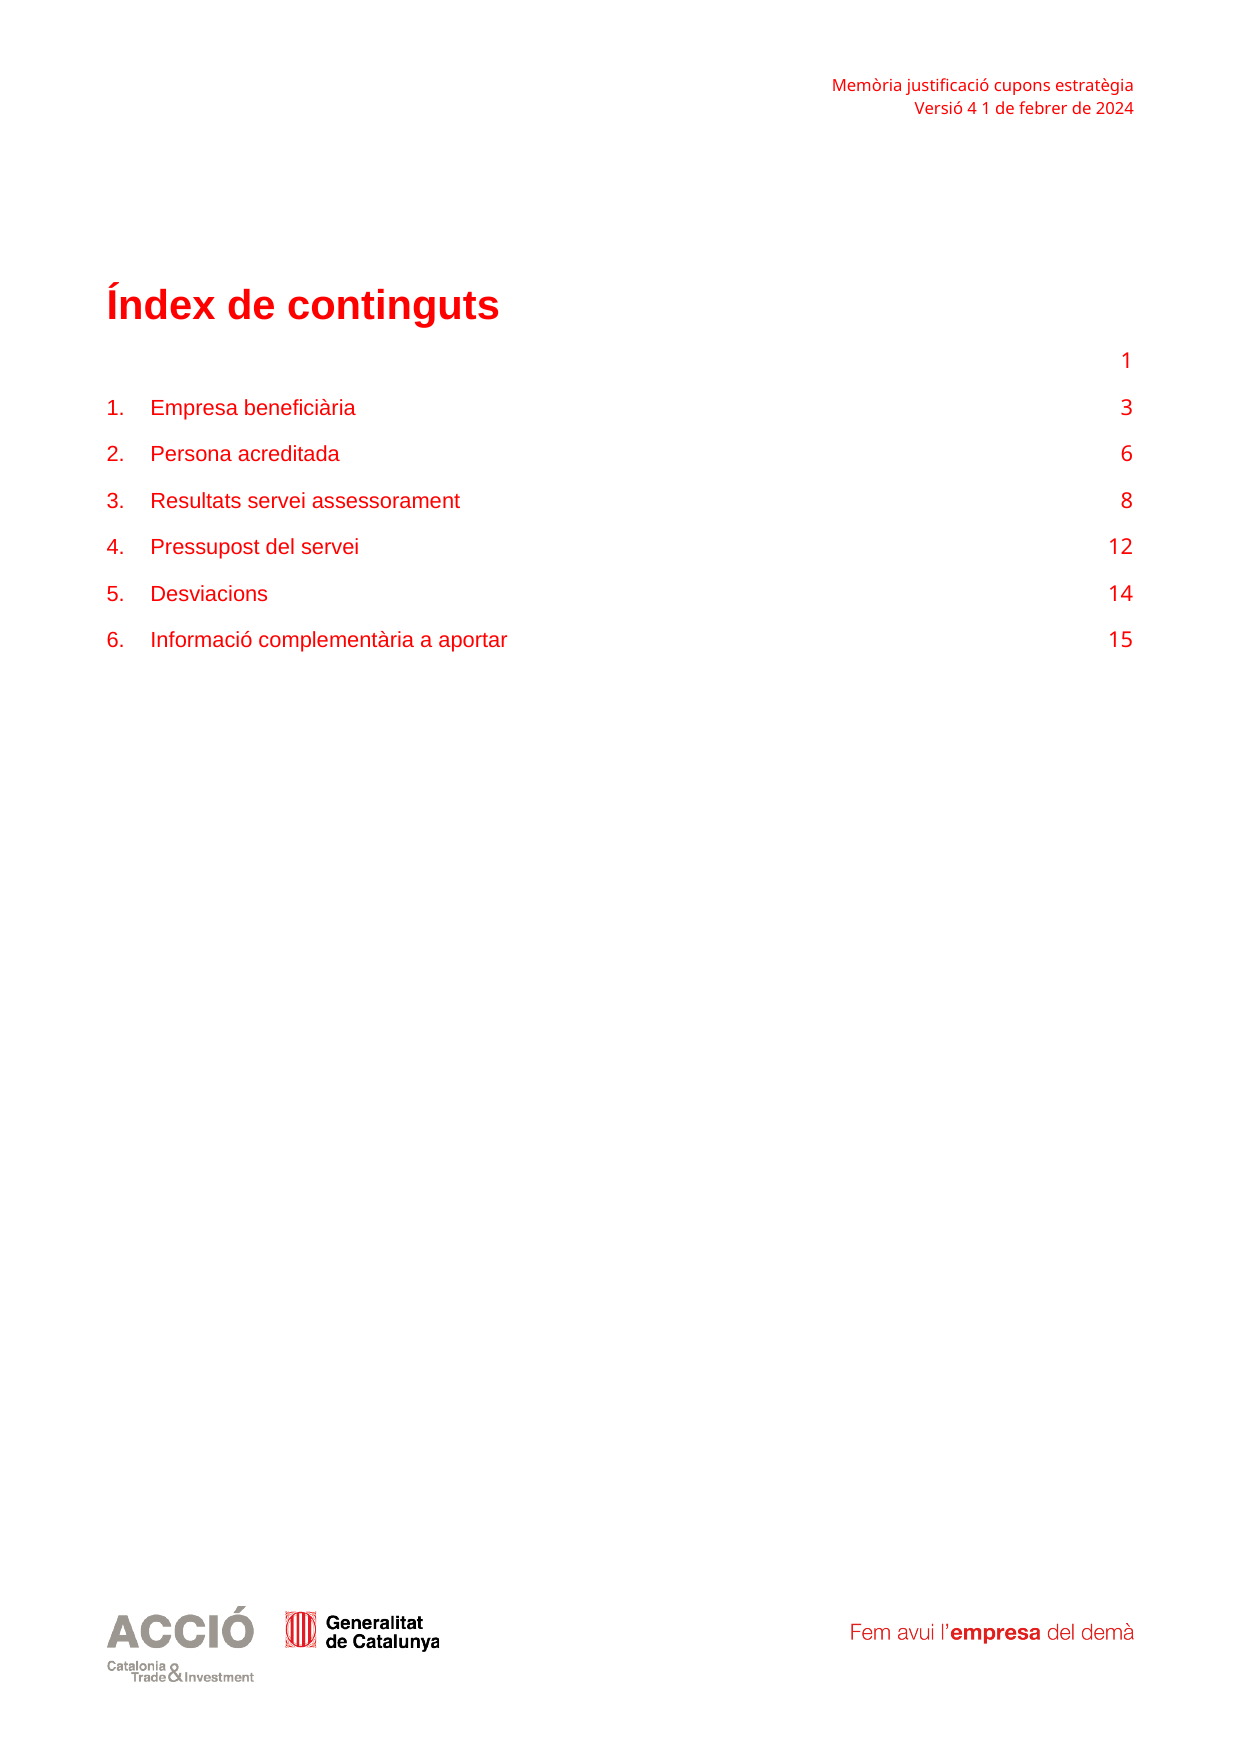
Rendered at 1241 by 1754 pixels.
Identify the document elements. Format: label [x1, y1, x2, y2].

picture [851, 1623, 1134, 1644]
picture [106, 1606, 440, 1682]
